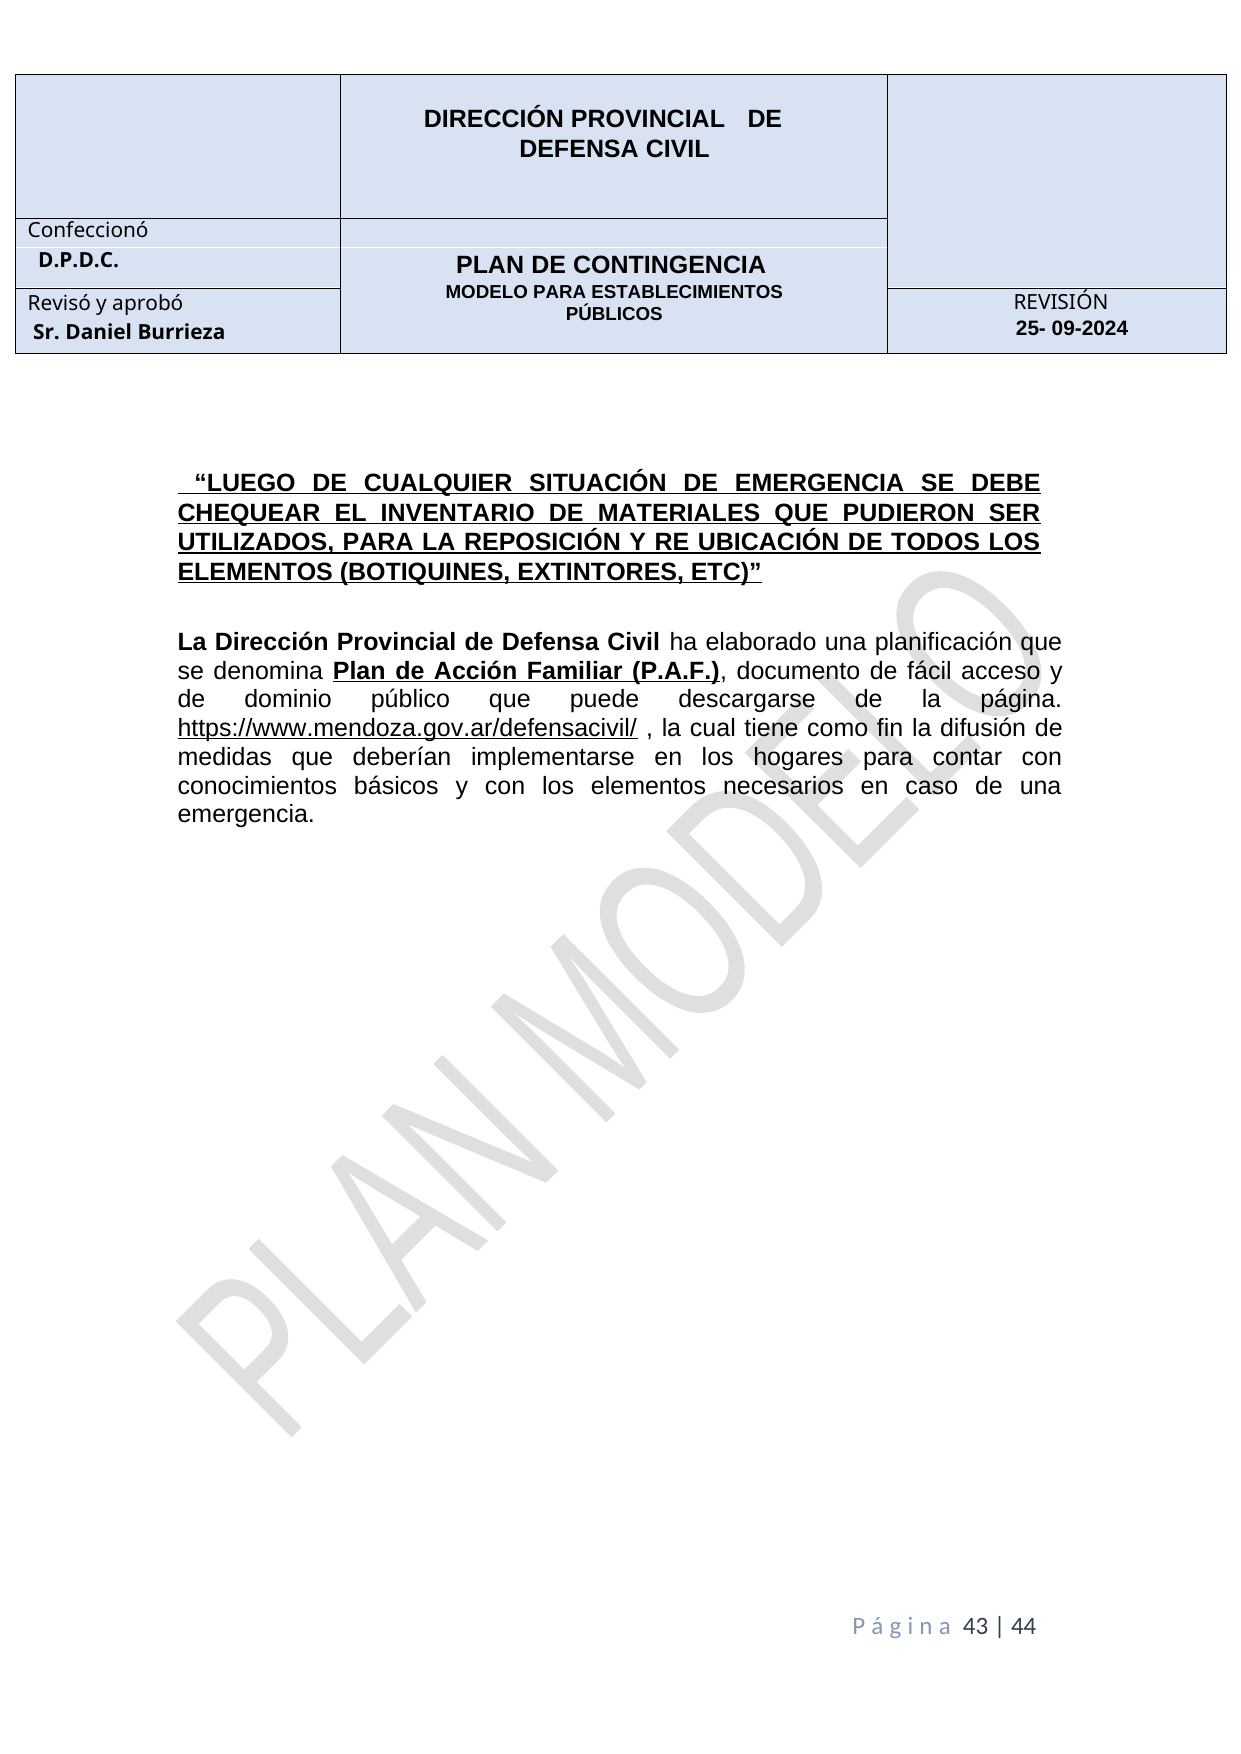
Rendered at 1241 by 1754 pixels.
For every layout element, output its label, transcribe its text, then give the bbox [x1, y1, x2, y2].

text “LUEGO DE CUALQUIER SITUACIÓN DE EMERGENCIA SE DEBE CHEQUEAR EL INVENTARIO DE MATERIALES QUE PUDIERON SER UTILIZADOS, PARA LA REPOSICIÓN Y RE UBICACIÓN DE TODOS LOS ELEMENTOS (BOTIQUINES, EXTINTORES, ETC)” [177, 468, 1041, 493]
text “LUEGO DE CUALQUIER SITUACIÓN DE EMERGENCIA SE DEBE CHEQUEAR EL INVENTARIO DE MATERIALES QUE PUDIERON SER UTILIZADOS, PARA LA REPOSICIÓN Y RE UBICACIÓN DE TODOS LOS ELEMENTOS (BOTIQUINES, EXTINTORES, ETC)” [177, 553, 1041, 586]
text “LUEGO DE CUALQUIER SITUACIÓN DE EMERGENCIA SE DEBE CHEQUEAR EL INVENTARIO DE MATERIALES QUE PUDIERON SER UTILIZADOS, PARA LA REPOSICIÓN Y RE UBICACIÓN DE TODOS LOS ELEMENTOS (BOTIQUINES, EXTINTORES, ETC)” [177, 494, 1041, 523]
text “LUEGO DE CUALQUIER SITUACIÓN DE EMERGENCIA SE DEBE CHEQUEAR EL INVENTARIO DE MATERIALES QUE PUDIERON SER UTILIZADOS, PARA LA REPOSICIÓN Y RE UBICACIÓN DE TODOS LOS ELEMENTOS (BOTIQUINES, EXTINTORES, ETC)” [177, 524, 1041, 552]
text La Dirección Provincial de Defensa Civil ha elaborado una planificación que se denomina Plan de Acción Familiar (P.A.F.), documento de fácil acceso y de dominio público que puede descargarse de la página. https://www.mendoza.gov.ar/defensacivil/ , la cual tiene como fin la difusión de medidas que deberían implementarse en los hogares para contar con conocimientos básicos y con los elementos necesarios en caso de una emergencia. [177, 627, 1063, 828]
